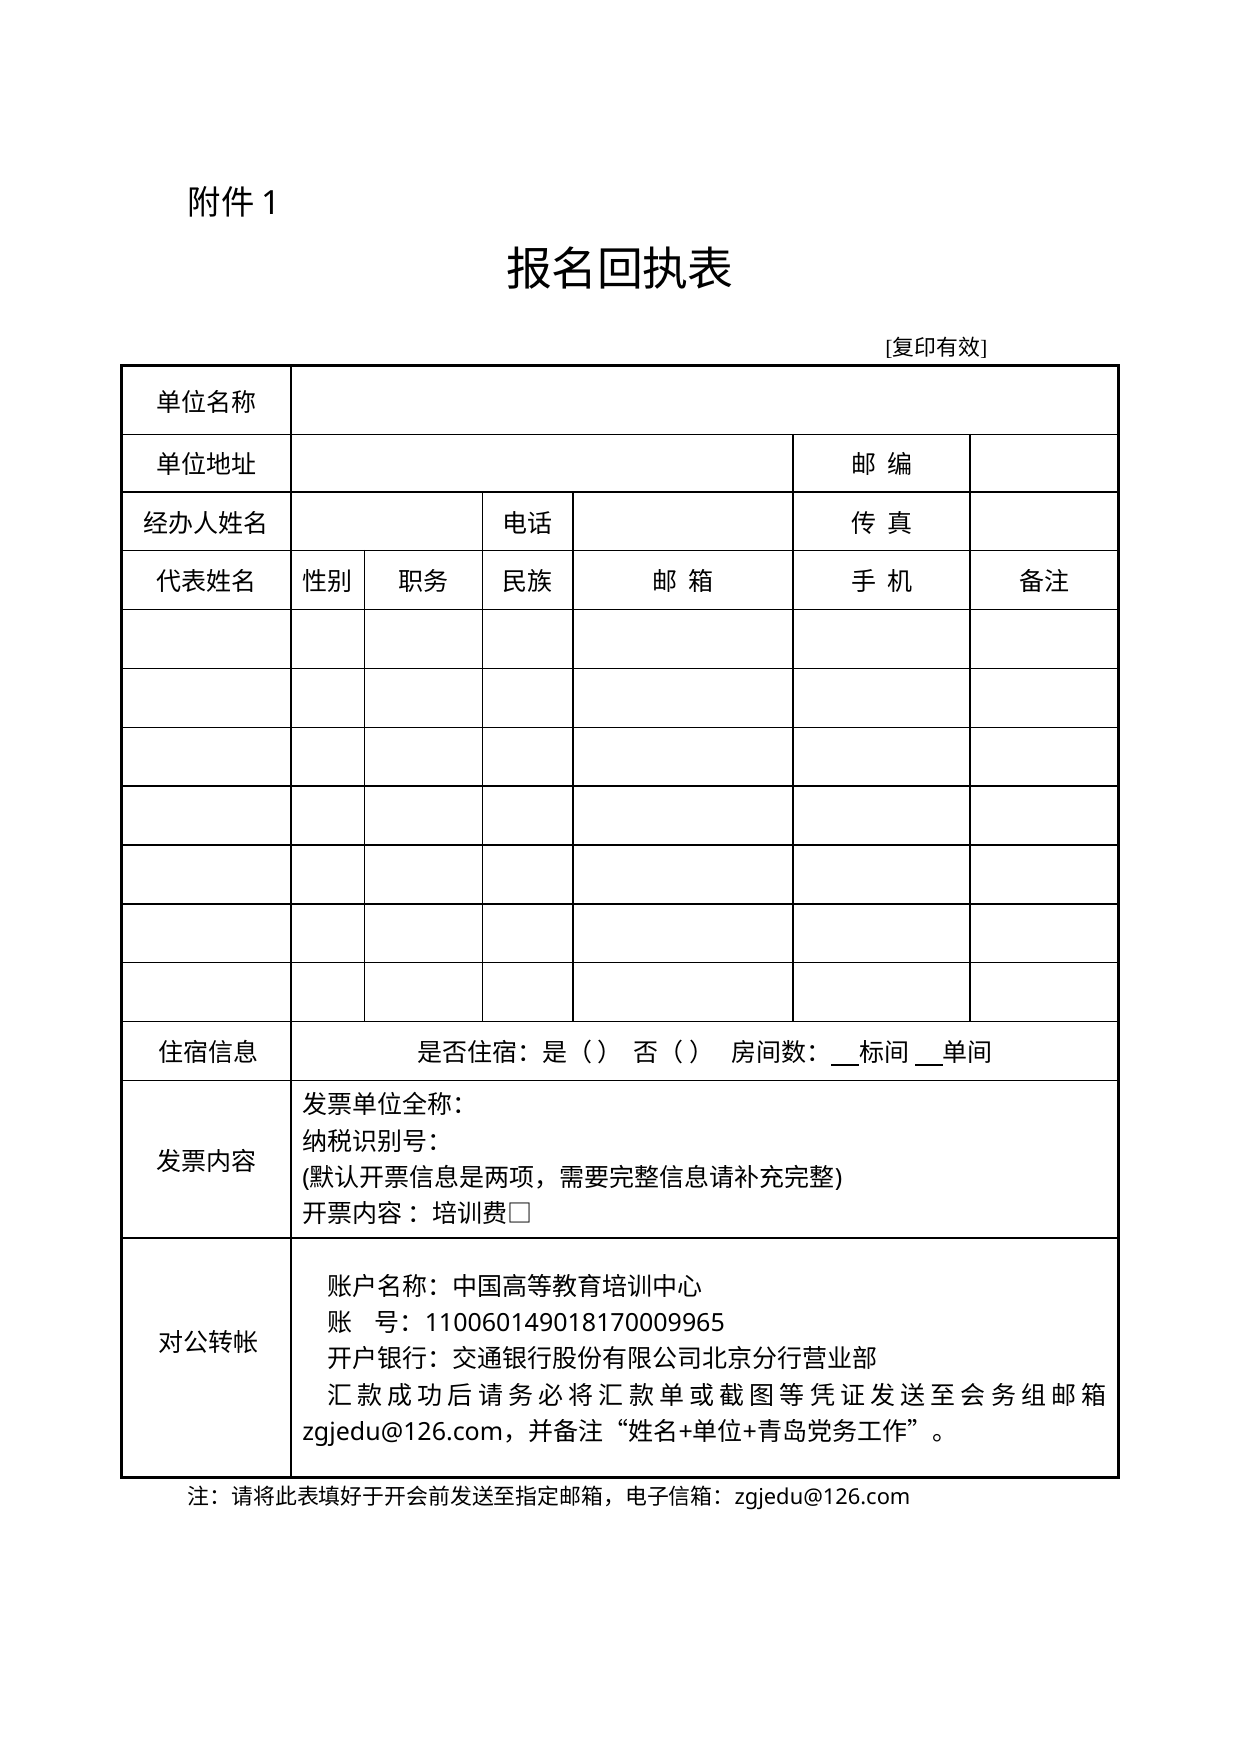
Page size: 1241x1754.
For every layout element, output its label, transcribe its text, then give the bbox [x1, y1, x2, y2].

table_cell [292, 669, 364, 726]
table_cell [794, 787, 969, 844]
table_cell [292, 610, 364, 667]
table_cell [794, 905, 969, 962]
table_header 单位名称 [123, 367, 290, 434]
table_cell 职务 [365, 551, 482, 609]
table_cell [292, 905, 364, 962]
table_cell 民族 [483, 551, 572, 609]
table_cell [483, 610, 572, 667]
table_cell 对公转帐 [123, 1239, 290, 1476]
table_cell [292, 846, 364, 903]
text 注：请将此表填好于开会前发送至指定邮箱，电子信箱：zgjedu@126.com [187, 1479, 1053, 1511]
table_cell 备注 [971, 551, 1117, 609]
table_cell [574, 669, 792, 726]
text 报名回执表 [187, 232, 1053, 298]
table_cell [971, 728, 1117, 785]
table_cell [971, 435, 1117, 491]
table_cell [483, 846, 572, 903]
table_cell [971, 905, 1117, 962]
table_cell [123, 728, 290, 785]
table_cell [365, 905, 482, 962]
table_cell [292, 728, 364, 785]
table_cell [123, 610, 290, 667]
table_cell [365, 963, 482, 1021]
table_cell [123, 846, 290, 903]
table_cell [971, 787, 1117, 844]
table_cell 是否住宿：是（ ） 否（ ） 房间数： 标间 单间 [292, 1022, 1117, 1079]
table_cell 电话 [483, 493, 572, 550]
table_cell [483, 728, 572, 785]
table_cell [794, 669, 969, 726]
table_cell [794, 846, 969, 903]
table_cell 邮 箱 [574, 551, 792, 609]
table_cell 经办人姓名 [123, 493, 290, 550]
text 附件1 [187, 167, 1053, 232]
table_cell [971, 963, 1117, 1021]
table_cell [971, 846, 1117, 903]
table_cell [483, 669, 572, 726]
table_cell [292, 787, 364, 844]
table_cell [123, 787, 290, 844]
table_cell [365, 610, 482, 667]
table_cell 传 真 [794, 493, 969, 550]
table_cell [574, 728, 792, 785]
table_cell [365, 787, 482, 844]
table_cell [365, 846, 482, 903]
table_cell 手 机 [794, 551, 969, 609]
table_cell [123, 963, 290, 1021]
table_cell 账户名称：中国高等教育培训中心 账 号：110060149018170009965 开户银行：交通银行股份有限公司北京分行营业部 汇款成功后请务必将汇款单或截图等凭证发送至会务组邮箱 zgjedu@126.com，并备注“姓名+单位+青岛党务工作”。 [292, 1239, 1117, 1476]
table_cell [483, 787, 572, 844]
table_cell [574, 787, 792, 844]
table_cell 单位地址 [123, 435, 290, 491]
table_cell 代表姓名 [123, 551, 290, 609]
table_cell [292, 963, 364, 1021]
table_cell [483, 963, 572, 1021]
table_cell [292, 493, 482, 550]
table_cell [971, 669, 1117, 726]
table_cell [574, 610, 792, 667]
table_cell 发票单位全称： 纳税识别号： (默认开票信息是两项，需要完整信息请补充完整) 开票内容 ：培训费□ [292, 1081, 1117, 1237]
table_cell [292, 435, 792, 491]
table_cell [794, 610, 969, 667]
text [复印有效] [187, 332, 1118, 364]
table_cell [971, 610, 1117, 667]
table_header [292, 367, 1117, 434]
table_cell [365, 728, 482, 785]
table_cell [794, 963, 969, 1021]
table_cell [971, 493, 1117, 550]
table_cell [574, 905, 792, 962]
table_cell [365, 669, 482, 726]
table_cell [123, 905, 290, 962]
table_cell 发票内容 [123, 1081, 290, 1237]
table_cell [794, 728, 969, 785]
table_cell 住宿信息 [123, 1022, 290, 1079]
table_cell [574, 963, 792, 1021]
table_cell [574, 846, 792, 903]
table_cell 邮 编 [794, 435, 969, 491]
table_cell 性别 [292, 551, 364, 609]
table_cell [483, 905, 572, 962]
table_cell [574, 493, 792, 550]
table_cell [123, 669, 290, 726]
